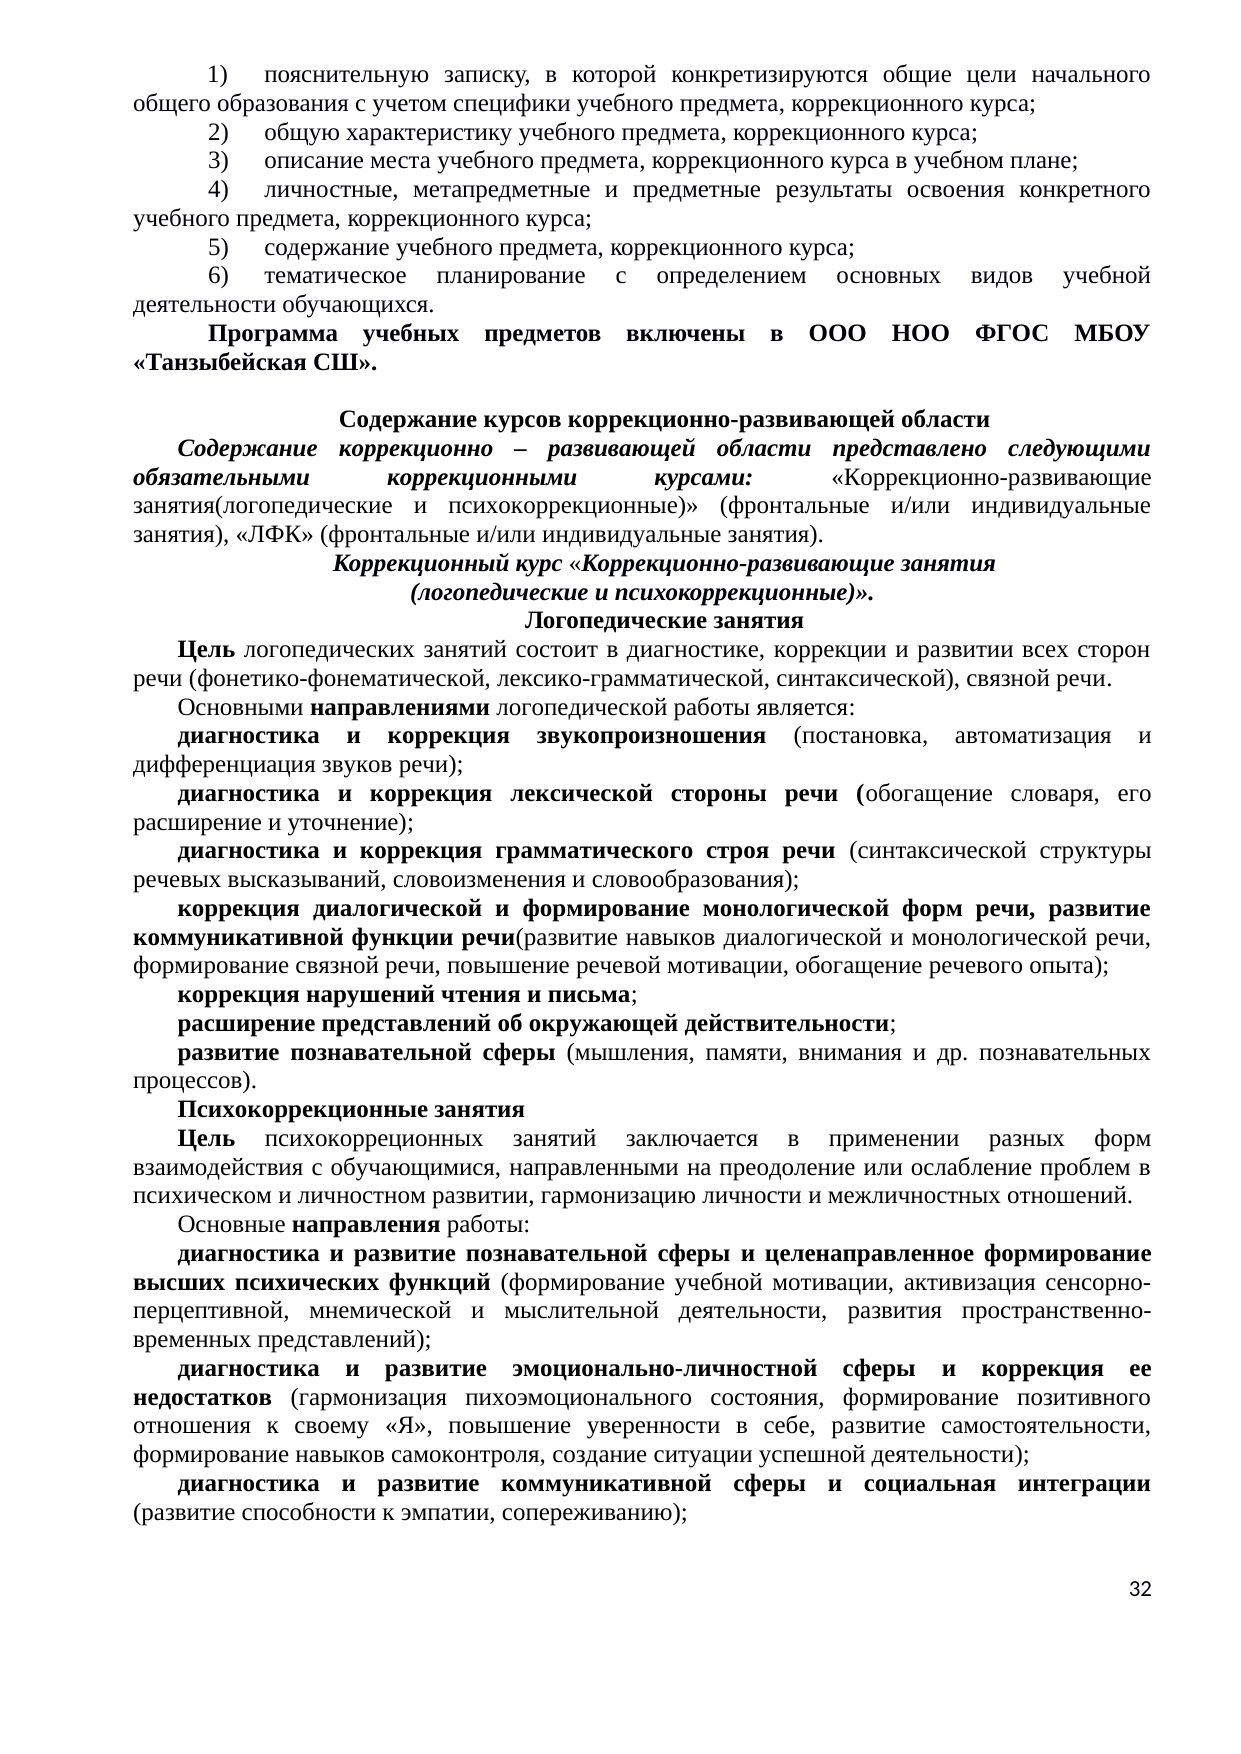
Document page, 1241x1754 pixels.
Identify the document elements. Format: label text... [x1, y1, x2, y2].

text диагностика и развитие коммуникативной сферы и социальная интеграции (развитие способности к эмпатии, сопереживанию); [133, 1468, 1152, 1525]
text диагностика и развитие эмоционально-личностной сферы и коррекция ее недостатков (гармонизация пихоэмоционального состояния, формирование позитивного отношения к своему «Я», повышение уверенности в себе, развитие самостоятельности, формирование навыков самоконтроля, создание ситуации успешной деятельности); [133, 1353, 1152, 1468]
text Программа учебных предметов включены в ООО НОО ФГОС МБОУ «Танзыбейская СШ». [133, 318, 1152, 375]
list тематическое планирование с определением основных видов учебной деятельности обучающихся. [133, 260, 1152, 318]
list пояснительную записку, в которой конкретизируются общие цели начального общего образования с учетом специфики учебного предмета, коррекционного курса; [133, 59, 1152, 117]
list Цель логопедических занятий состоит в диагностике, коррекции и развитии всех сторон речи (фонетико-фонематической, лексико-грамматической, синтаксической), связной речи. [133, 634, 1152, 692]
list Основными направлениями логопедической работы является: [133, 692, 1152, 720]
list Содержание коррекционно – развивающей области представлено следующими обязательными коррекционными курсами: «Коррекционно-развивающие занятия(логопедические и психокоррекционные)» (фронтальные и/или индивидуальные занятия), «ЛФК» (фронтальные и/или индивидуальные занятия). [133, 433, 1152, 548]
text Коррекционный курс «Коррекционно-развивающие занятия (логопедические и психокоррекционные)». [133, 548, 1152, 605]
list диагностика и коррекция лексической стороны речи (обогащение словаря, его расширение и уточнение); [133, 778, 1152, 835]
text Цель психокорреционных занятий заключается в применении разных форм взаимодействия с обучающимися, направленными на преодоление или ослабление проблем в психическом и личностном развитии, гармонизацию личности и межличностных отношений. [133, 1123, 1152, 1209]
text диагностика и развитие познавательной сферы и целенаправленное формирование высших психических функций (формирование учебной мотивации, активизация сенсорно-перцептивной, мнемической и мыслительной деятельности, развития пространственно-временных представлений); [133, 1238, 1152, 1353]
list содержание учебного предмета, коррекционного курса; [133, 232, 1152, 260]
list коррекция диалогической и формирование монологической форм речи, развитие коммуникативной функции речи(развитие навыков диалогической и монологической речи, формирование связной речи, повышение речевой мотивации, обогащение речевого опыта); [133, 893, 1152, 979]
list развитие познавательной сферы (мышления, памяти, внимания и др. познавательных процессов). [133, 1037, 1152, 1094]
text Логопедические занятия [133, 605, 1152, 634]
text Содержание курсов коррекционно-развивающей области [133, 404, 1152, 433]
list диагностика и коррекция звукопроизношения (постановка, автоматизация и дифференциация звуков речи); [133, 720, 1152, 778]
list общую характеристику учебного предмета, коррекционного курса; [133, 117, 1152, 145]
text Психокоррекционные занятия [133, 1094, 1152, 1123]
list личностные, метапредметные и предметные результаты освоения конкретного учебного предмета, коррекционного курса; [133, 174, 1152, 232]
list коррекция нарушений чтения и письма; [133, 979, 1152, 1008]
text Основные направления работы: [133, 1209, 1152, 1238]
list описание места учебного предмета, коррекционного курса в учебном плане; [133, 145, 1152, 174]
list диагностика и коррекция грамматического строя речи (синтаксической структуры речевых высказываний, словоизменения и словообразования); [133, 835, 1152, 893]
list расширение представлений об окружающей действительности; [133, 1008, 1152, 1037]
